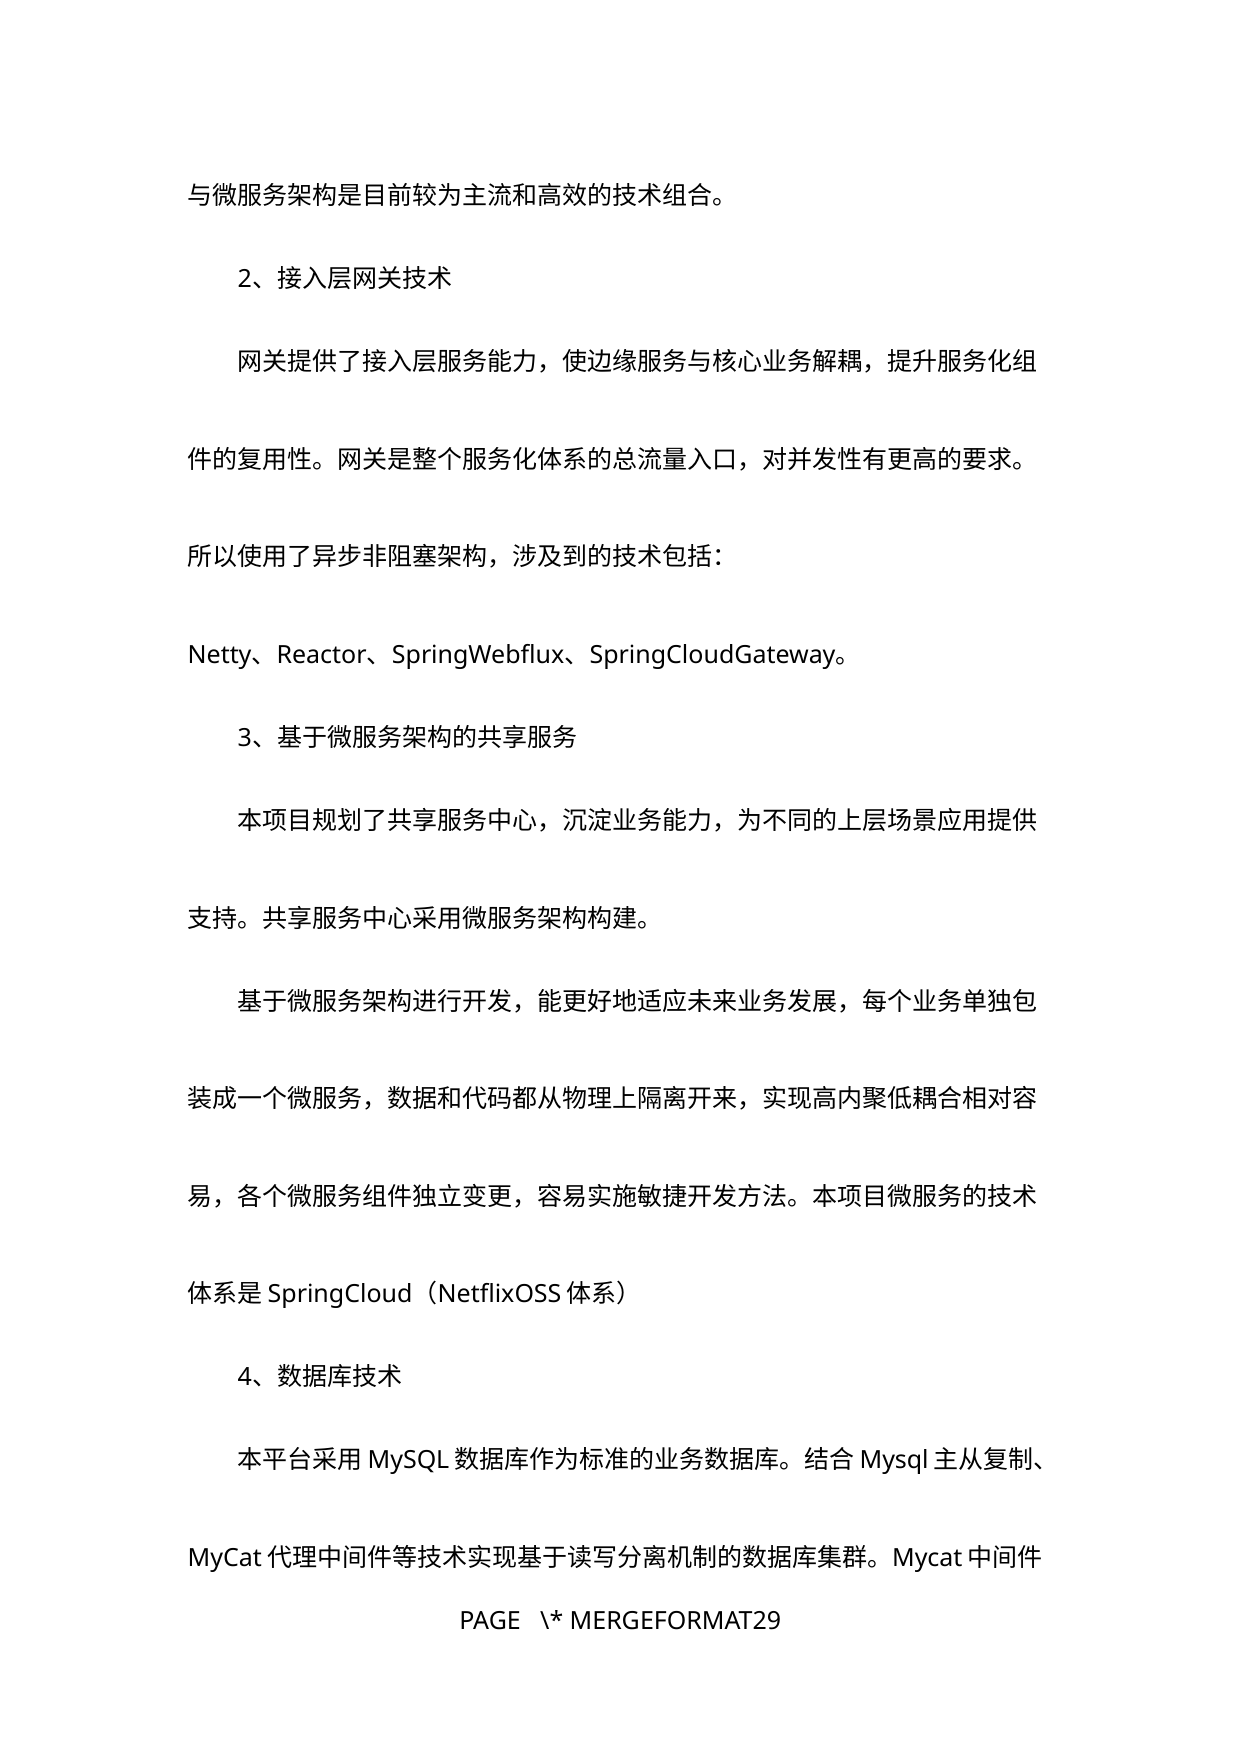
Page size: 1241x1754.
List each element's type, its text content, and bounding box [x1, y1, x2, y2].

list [187, 1426, 1053, 1588]
list 3、基于微服务架构的共享服务 [187, 703, 1053, 768]
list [187, 161, 1053, 226]
list 基于微服务架构进行开发，能更好地适应未来业务发展，每个业务单独包装成一个微服务，数据和代码都从物理上隔离开来，实现高内聚低耦合相对容易，各个微服务组件独立变更，容易实施敏捷开发方法。本项目微服务的技术体系是SpringCloud（NetflixOSS体系） [187, 967, 1053, 1324]
list 2、接入层网关技术 [187, 244, 1053, 309]
list 4、数据库技术 [187, 1342, 1053, 1407]
list 本项目规划了共享服务中心，沉淀业务能力，为不同的上层场景应用提供支持。共享服务中心采用微服务架构构建。 [187, 786, 1053, 949]
list 网关提供了接入层服务能力，使边缘服务与核心业务解耦，提升服务化组件的复用性。网关是整个服务化体系的总流量入口，对并发性有更高的要求。所以使用了异步非阻塞架构，涉及到的技术包括：Netty、Reactor、SpringWebflux、SpringCloudGateway。 [187, 327, 1053, 685]
